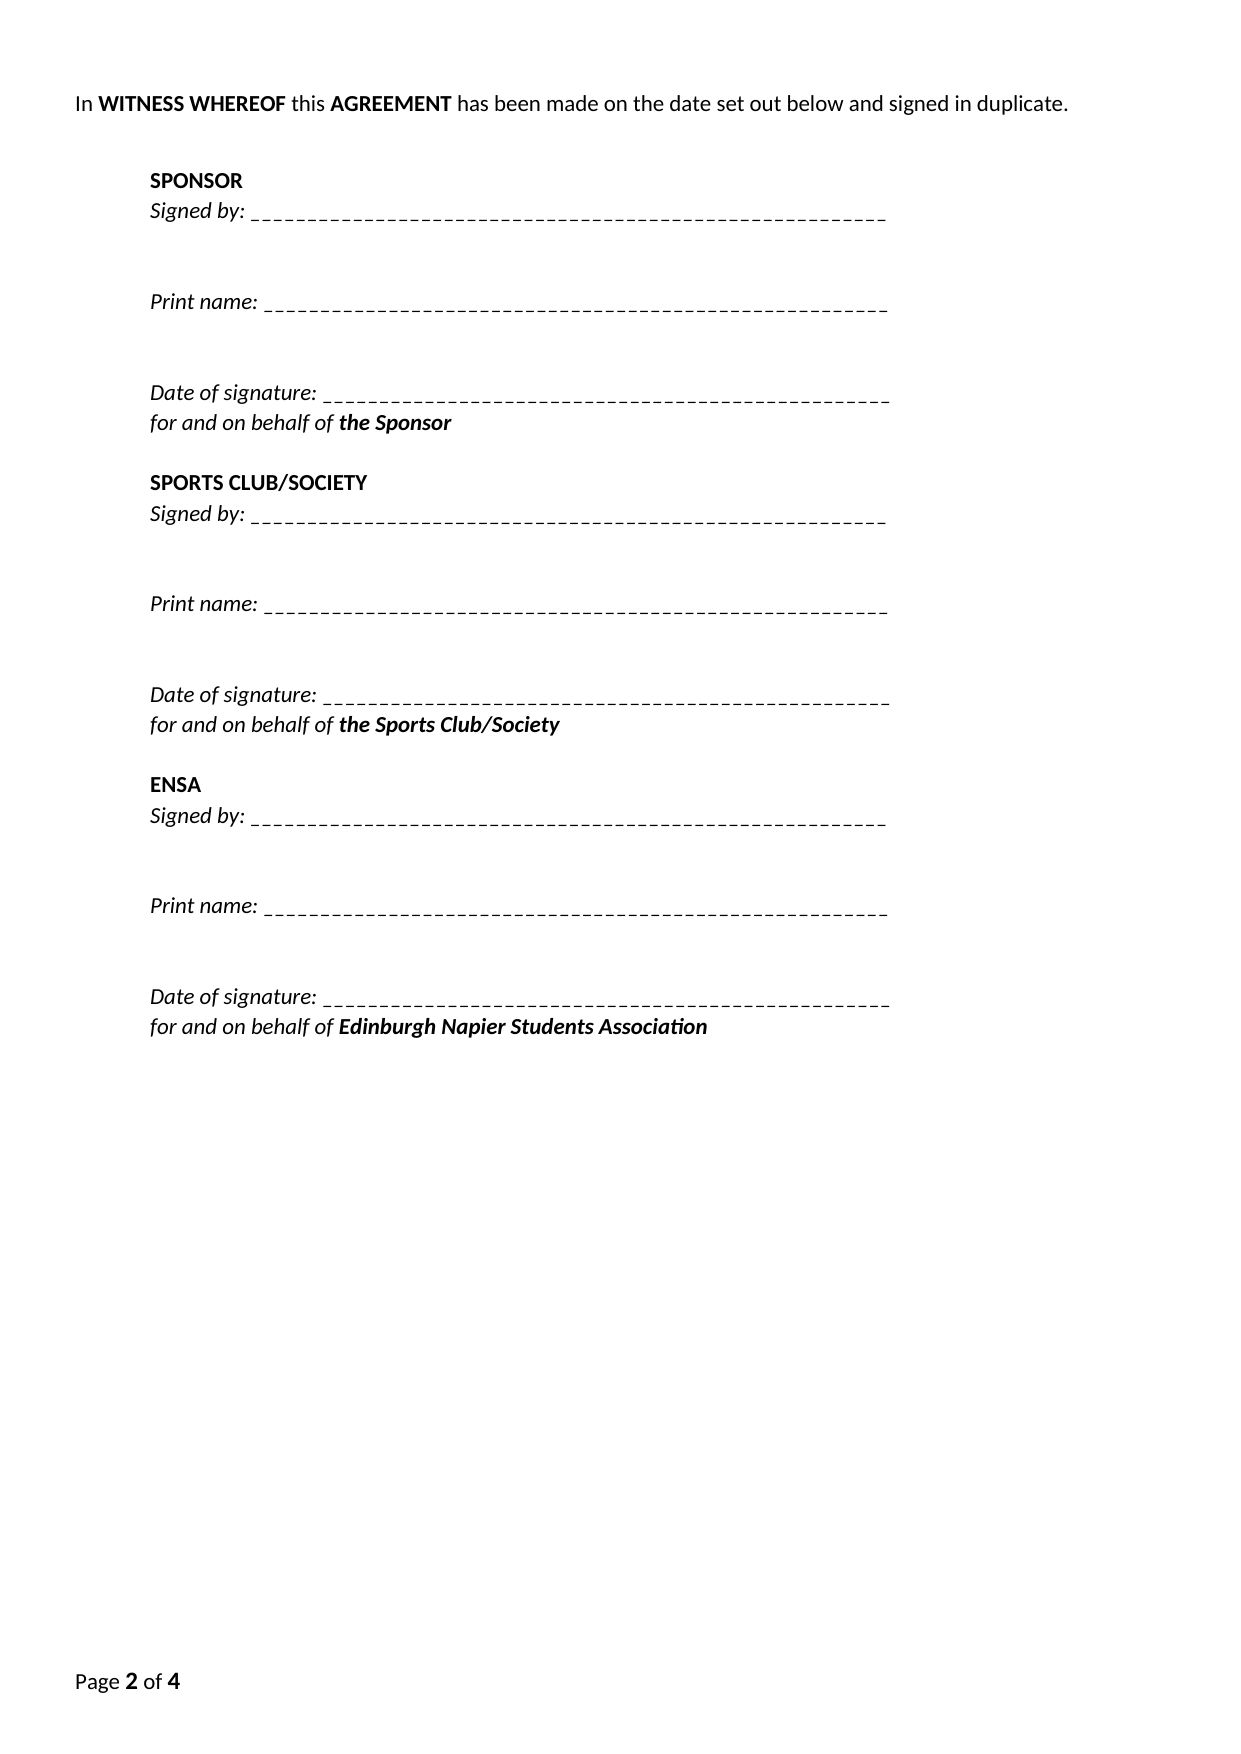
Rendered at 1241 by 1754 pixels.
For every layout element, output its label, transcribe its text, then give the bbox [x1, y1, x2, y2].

text Date of signature: __________________________________________________ [150, 378, 1165, 406]
text Print name: _______________________________________________________ [150, 287, 1165, 315]
text Date of signature: __________________________________________________ [150, 982, 1165, 1010]
text Print name: _______________________________________________________ [150, 891, 1165, 919]
text Print name: _______________________________________________________ [150, 589, 1165, 617]
text SPORTS CLUB/SOCIETY [150, 468, 1165, 496]
text for and on behalf of the Sports Club/Society [150, 710, 1165, 738]
text In WITNESS WHEREOF this AGREEMENT has been made on the date set out below and signed in duplicate. [75, 89, 1165, 117]
text SPONSOR [150, 166, 1165, 194]
text ENSA [150, 771, 1165, 798]
text Signed by: ________________________________________________________ [150, 197, 1165, 224]
text for and on behalf of Edinburgh Napier Students Association [150, 1012, 1165, 1040]
text Date of signature: __________________________________________________ [150, 680, 1165, 708]
text for and on behalf of the Sponsor [150, 408, 1165, 436]
text Signed by: ________________________________________________________ [150, 801, 1165, 829]
text Signed by: ________________________________________________________ [150, 499, 1165, 527]
